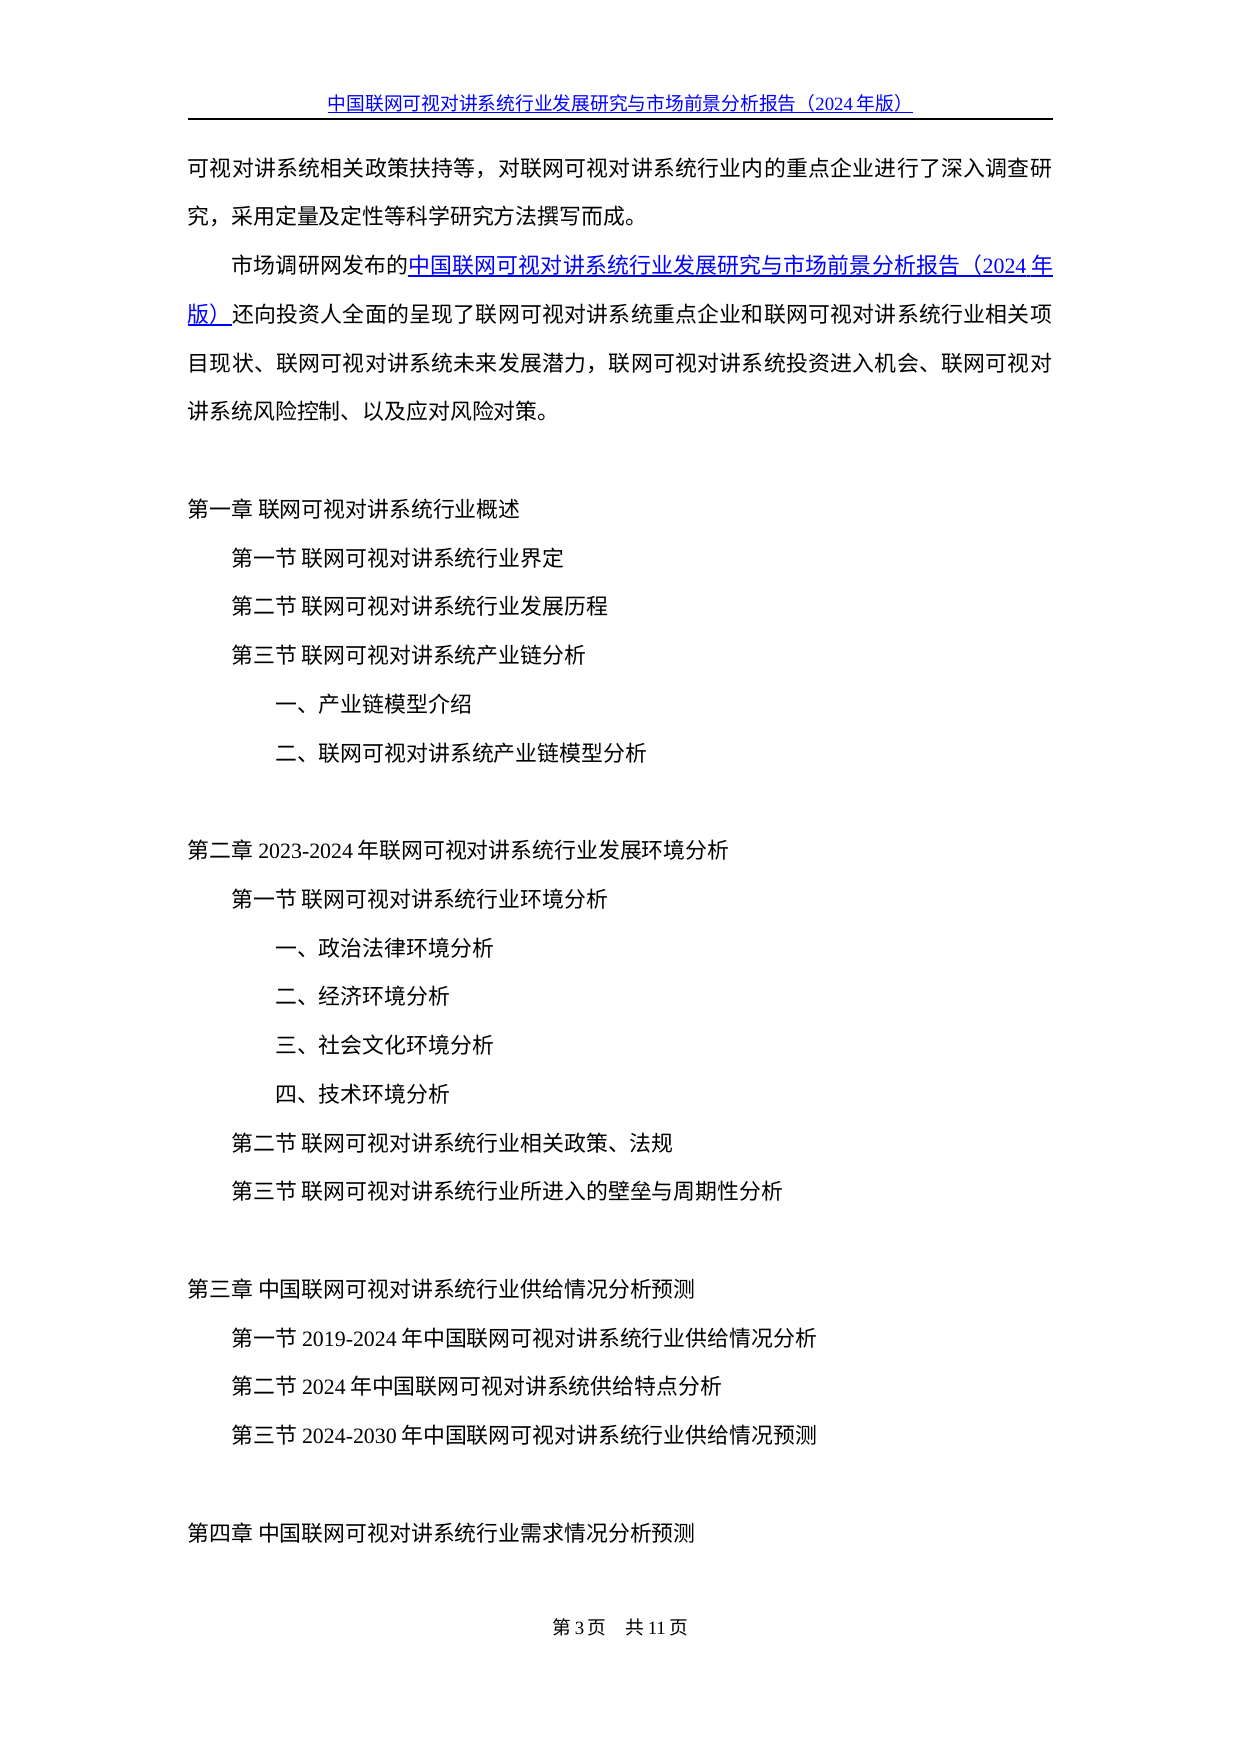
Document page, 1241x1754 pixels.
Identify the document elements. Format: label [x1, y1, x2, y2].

text [187, 150, 1053, 1548]
